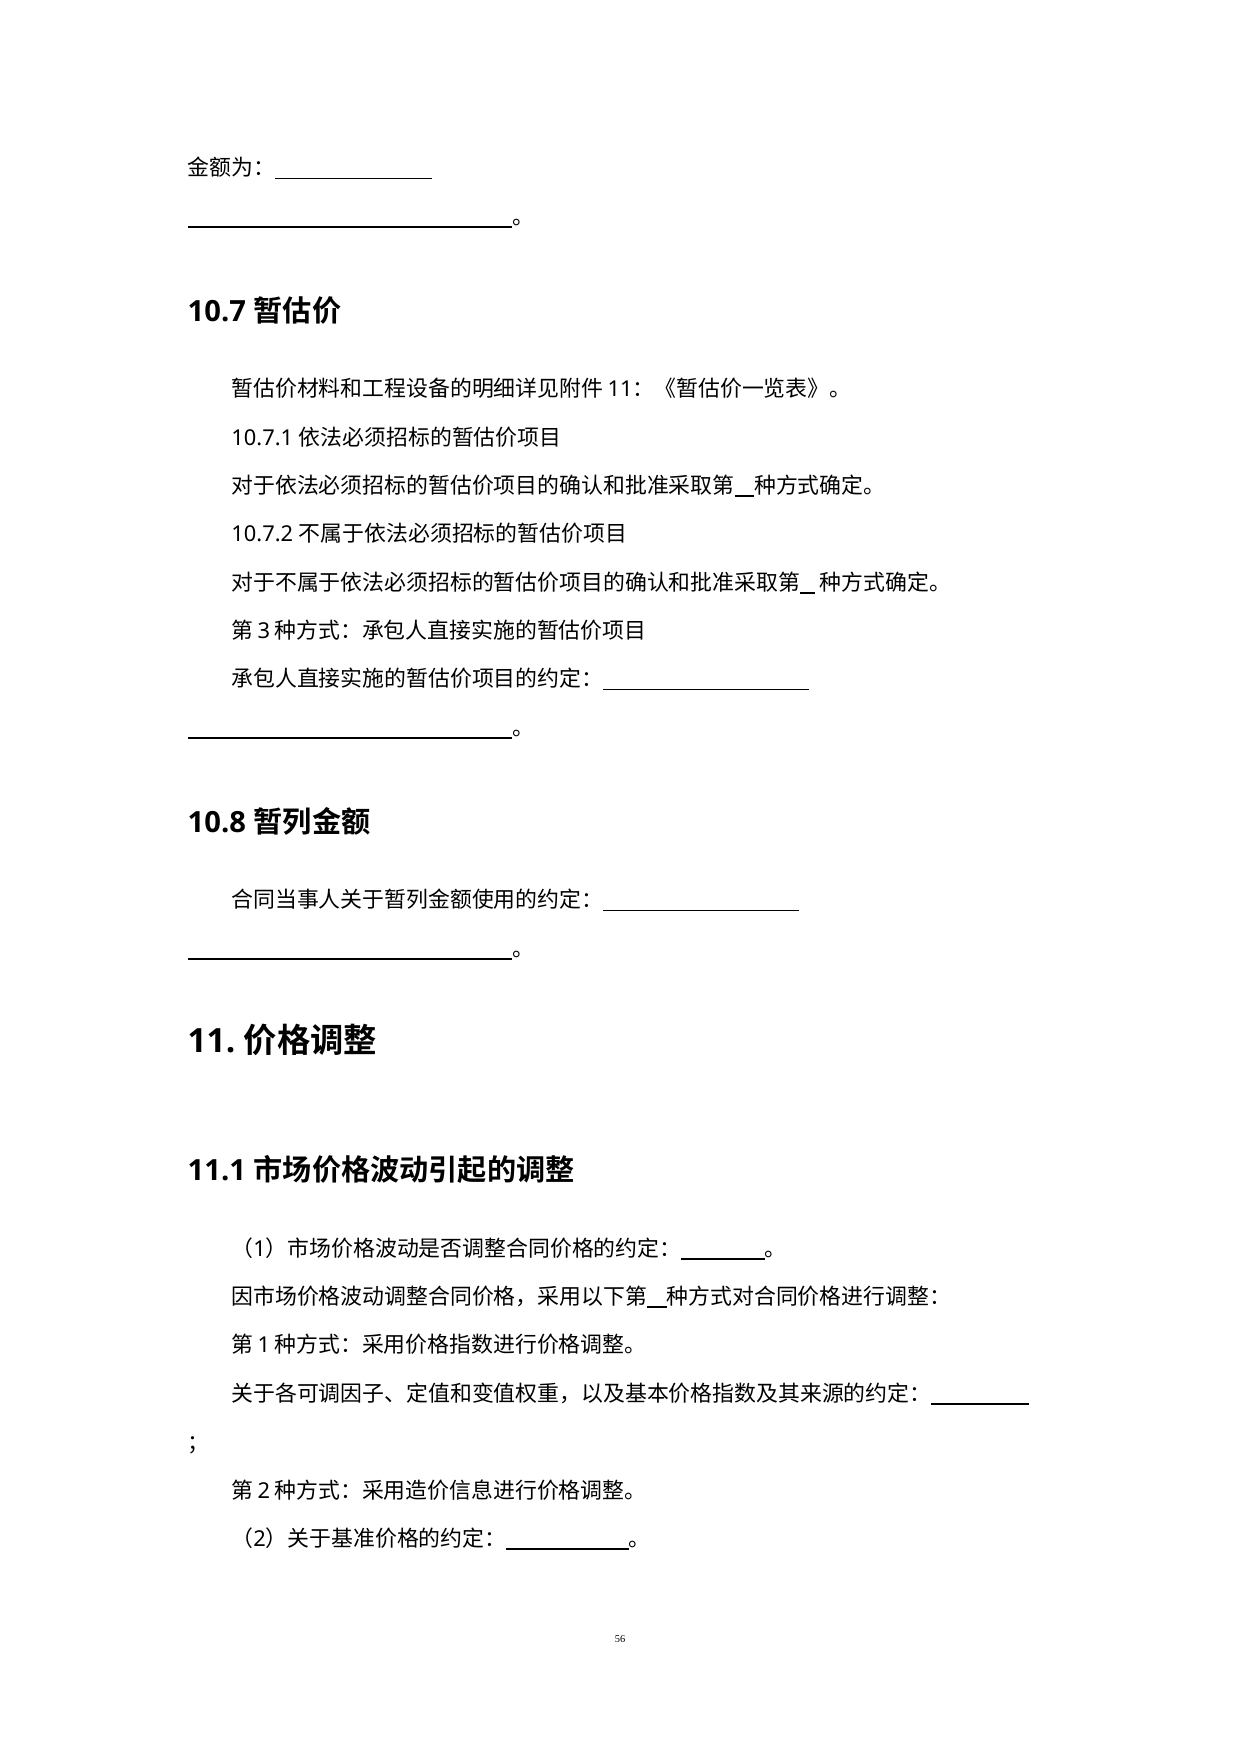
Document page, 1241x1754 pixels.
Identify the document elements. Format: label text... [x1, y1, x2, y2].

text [187, 150, 1031, 182]
text 第3种方式：承包人直接实施的暂估价项目 [187, 613, 1031, 645]
text 10.7 暂估价 [187, 276, 1031, 341]
text 承包人直接实施的暂估价项目的约定： [187, 661, 1031, 693]
text 对于不属于依法必须招标的暂估价项目的确认和批准采取第 种方式确定。 [187, 564, 1031, 597]
text 合同当事人关于暂列金额使用的约定： [187, 882, 1031, 914]
text 关于各可调因子、定值和变值权重，以及基本价格指数及其来源的约定： ； [187, 1376, 1031, 1457]
text 10.7.2 不属于依法必须招标的暂估价项目 [187, 516, 1031, 548]
text 11.1 市场价格波动引起的调整 [187, 1135, 1031, 1200]
text （2）关于基准价格的约定： 。 [187, 1521, 1031, 1553]
text （1）市场价格波动是否调整合同价格的约定： 。 [187, 1231, 1031, 1263]
text 。 [187, 198, 1031, 231]
text 10.7.1 依法必须招标的暂估价项目 [187, 419, 1031, 452]
text 第1种方式：采用价格指数进行价格调整。 [187, 1327, 1031, 1360]
text 第2种方式：采用造价信息进行价格调整。 [187, 1473, 1031, 1505]
text 暂估价材料和工程设备的明细详见附件11：《暂估价一览表》。 [187, 371, 1031, 403]
text 10.8 暂列金额 [187, 787, 1031, 852]
text 因市场价格波动调整合同价格，采用以下第 种方式对合同价格进行调整： [187, 1279, 1031, 1311]
text 。 [187, 930, 1031, 963]
text 对于依法必须招标的暂估价项目的确认和批准采取第 种方式确定。 [187, 468, 1031, 500]
text 11. 价格调整 [187, 1006, 1031, 1071]
text 。 [187, 709, 1031, 742]
